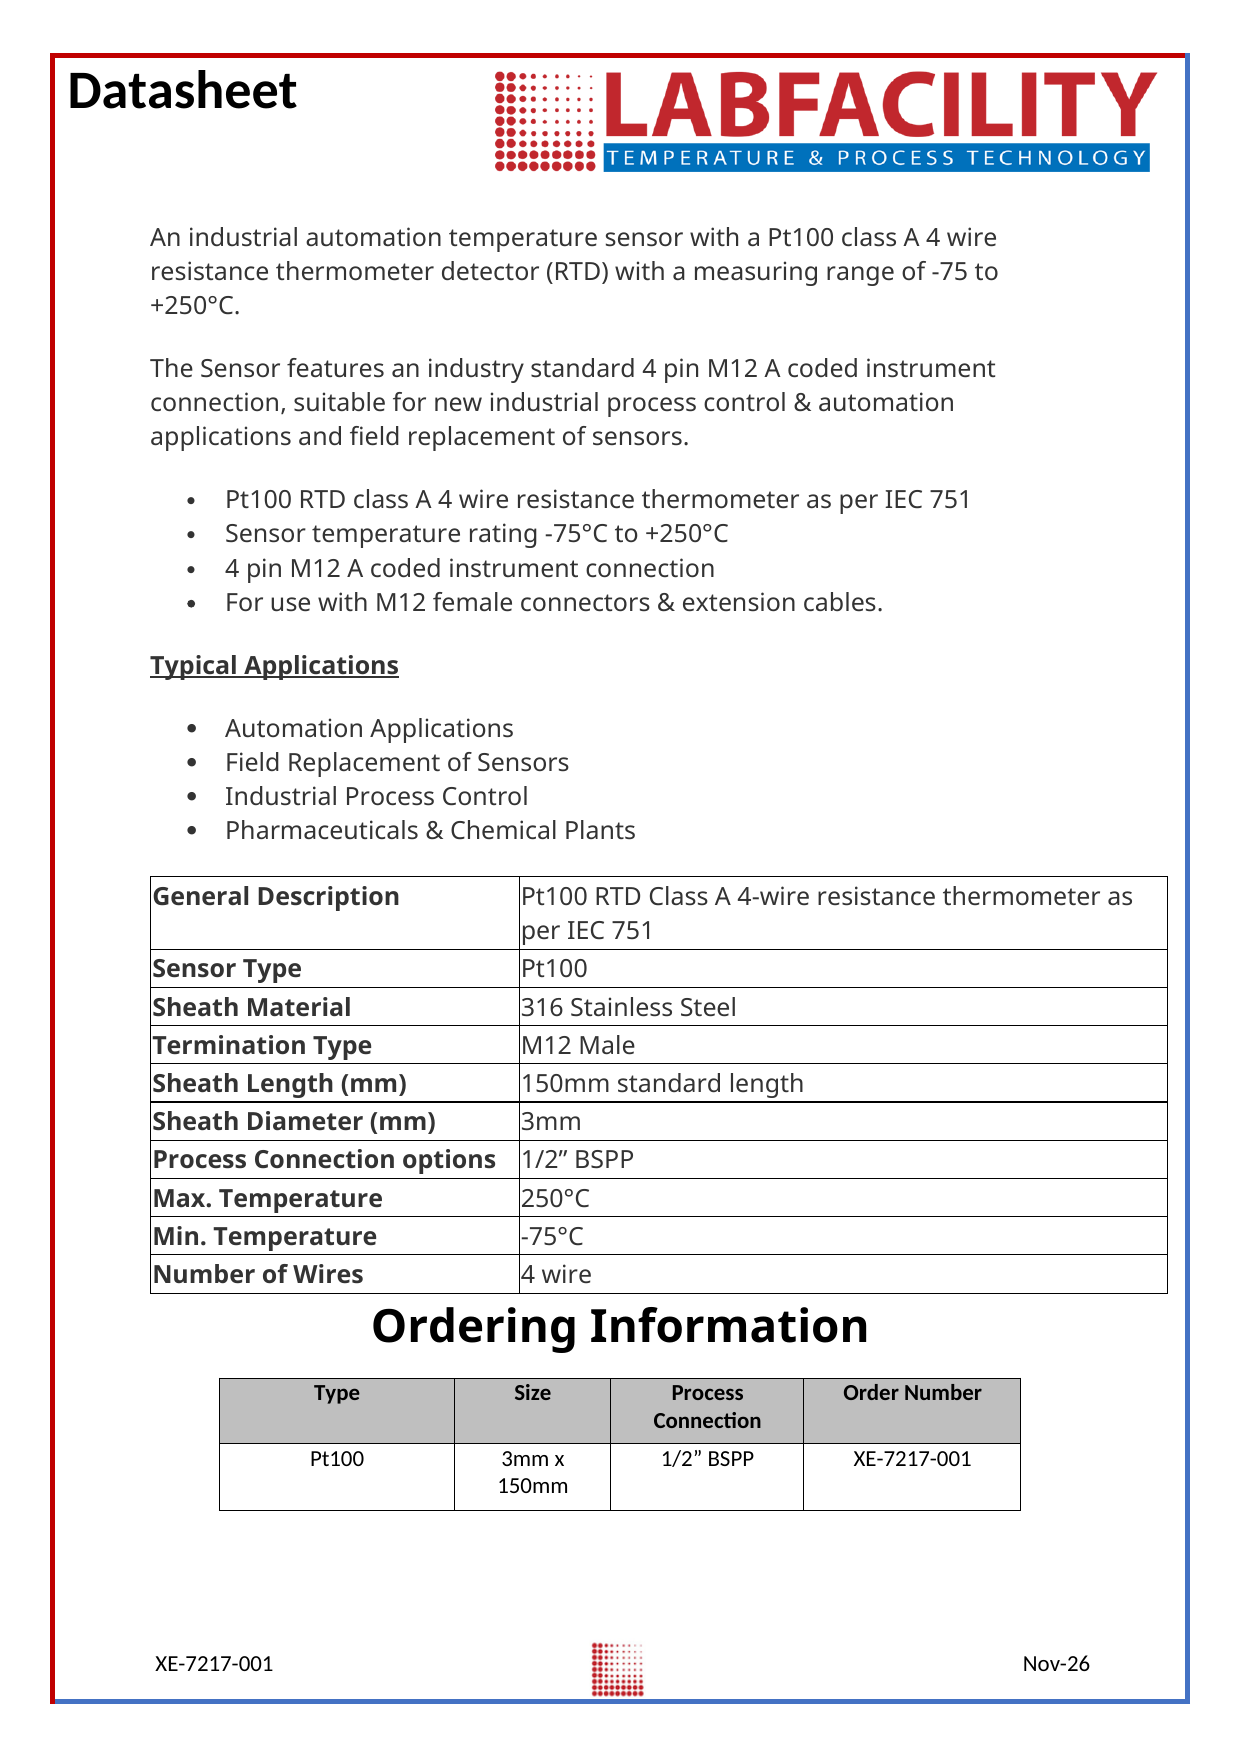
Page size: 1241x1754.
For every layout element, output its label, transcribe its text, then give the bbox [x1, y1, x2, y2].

table_cell Max. Temperature [151, 1179, 519, 1216]
list 4 pin M12 A coded instrument connection [187, 550, 1090, 584]
table_header Order Number [804, 1379, 1020, 1443]
table_cell Process Connection options [151, 1141, 519, 1178]
table_cell 3mm x 150mm [455, 1444, 610, 1509]
list Pharmaceuticals & Chemical Plants [187, 813, 1090, 847]
text The Sensor features an industry standard 4 pin M12 A coded instrument connection, suitable for new industrial process control & automation applications and field replacement of sensors. [150, 351, 1090, 453]
table_cell Sensor Type [151, 950, 519, 987]
list For use with M12 female connectors & extension cables. [187, 584, 1090, 618]
list Sensor temperature rating -75°C to +250°C [187, 516, 1090, 550]
list Automation Applications [187, 711, 1090, 745]
table_cell -75°C [520, 1217, 1167, 1254]
table_cell 1/2” BSPP [520, 1141, 1167, 1178]
picture [457, 60, 1180, 182]
table_cell Sheath Material [151, 988, 519, 1025]
table_cell 150mm standard length [520, 1064, 1167, 1101]
table_cell 250°C [520, 1179, 1167, 1216]
table_cell Min. Temperature [151, 1217, 519, 1254]
table_cell Termination Type [151, 1026, 519, 1063]
list Pt100 RTD class A 4 wire resistance thermometer as per IEC 751 [187, 482, 1090, 516]
table_header Process Connection [611, 1379, 803, 1443]
table_header Size [455, 1379, 610, 1443]
table_cell Sheath Length (mm) [151, 1064, 519, 1101]
table_header General Description [151, 877, 519, 948]
table_cell Sheath Diameter (mm) [151, 1103, 519, 1139]
table_cell Pt100 [520, 950, 1167, 987]
text Typical Applications [150, 647, 1090, 682]
picture [589, 1638, 646, 1699]
table_cell 3mm [520, 1103, 1167, 1139]
table_cell M12 Male [520, 1026, 1167, 1063]
table_header Pt100 RTD Class A 4-wire resistance thermometer as per IEC 751 [520, 877, 1167, 948]
table_cell XE-7217-001 [804, 1444, 1020, 1509]
table_header Type [220, 1379, 454, 1443]
text Ordering Information [150, 1294, 1090, 1356]
table_cell 4 wire [520, 1255, 1167, 1292]
table_cell 316 Stainless Steel [520, 988, 1167, 1025]
table_cell 1/2” BSPP [611, 1444, 803, 1509]
text An industrial automation temperature sensor with a Pt100 class A 4 wire resistance thermometer detector (RTD) with a measuring range of -75 to +250°C. [150, 219, 1090, 322]
table_cell Number of Wires [151, 1255, 519, 1292]
list Field Replacement of Sensors [187, 745, 1090, 779]
list Industrial Process Control [187, 779, 1090, 813]
table_cell Pt100 [220, 1444, 454, 1509]
